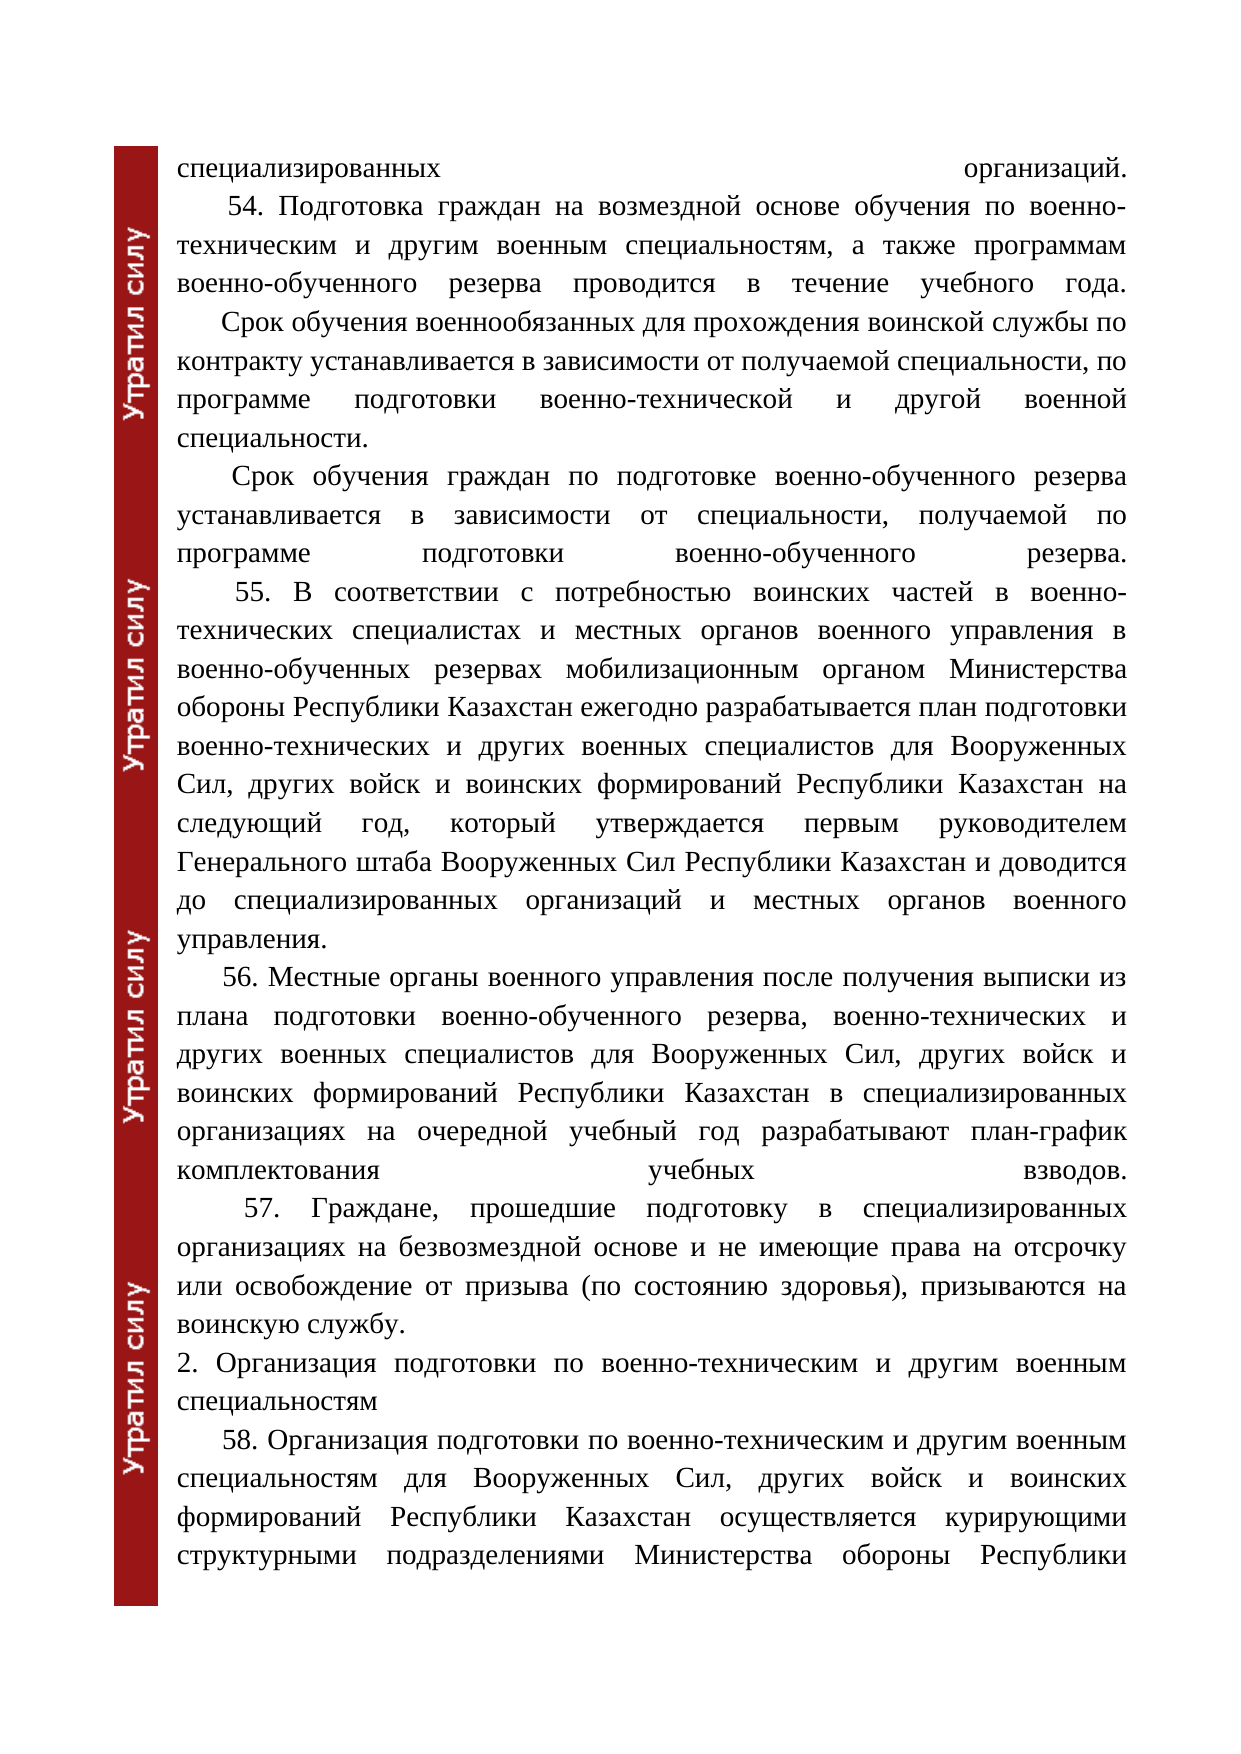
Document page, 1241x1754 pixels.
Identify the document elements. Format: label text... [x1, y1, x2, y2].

picture [114, 146, 158, 150]
text 2. Организация подготовки по военно-техническим и другим военным специальностям [112, 1345, 1128, 1417]
picture [114, 1571, 158, 1606]
picture [114, 1417, 158, 1422]
picture [114, 1340, 158, 1345]
